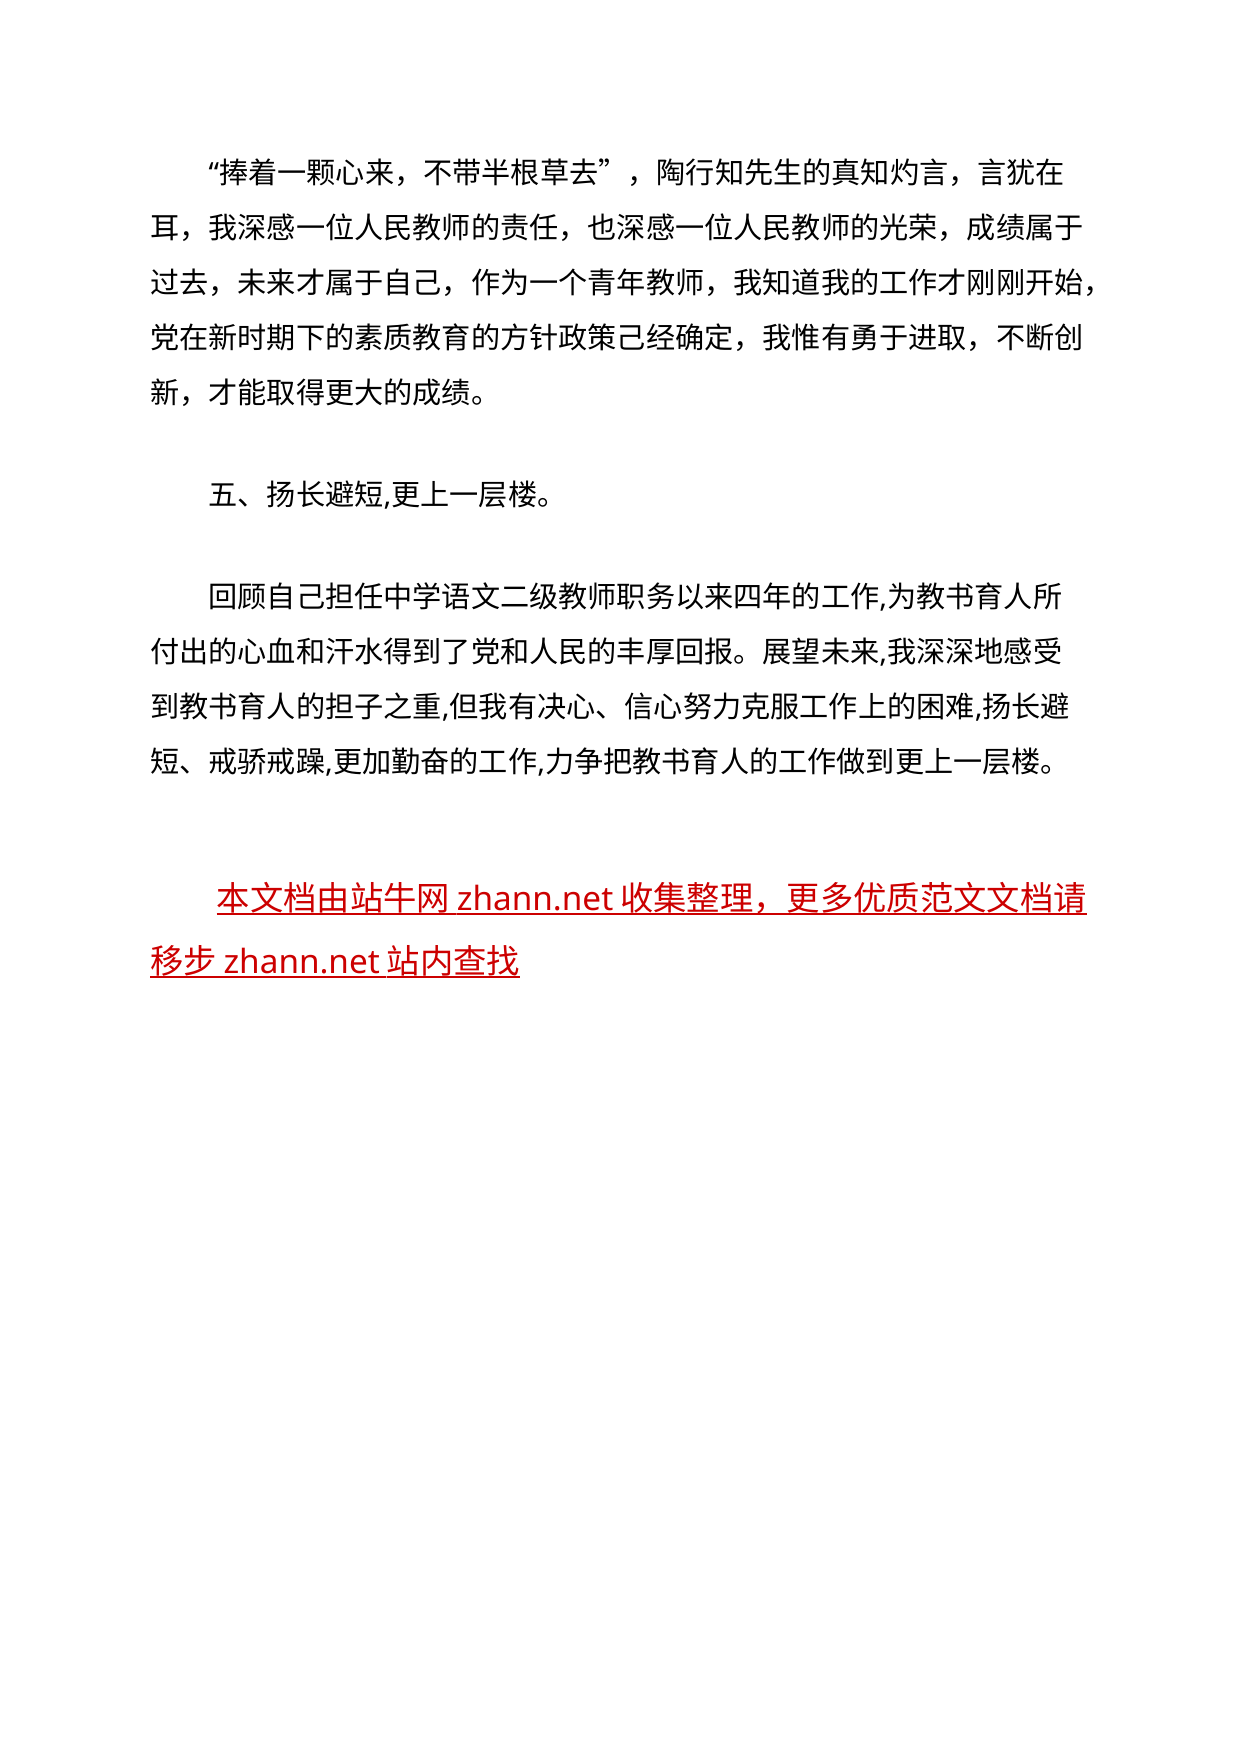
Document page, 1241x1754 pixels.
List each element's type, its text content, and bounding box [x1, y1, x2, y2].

text 本文档由站牛网zhann.net收集整理，更多优质范文文档请移步zhann.net站内查找 [150, 872, 1090, 983]
text 回顾自己担任中学语文二级教师职务以来四年的工作,为教书育人所付出的心血和汗水得到了党和人民的丰厚回报。展望未来,我深深地感受到教书育人的担子之重,但我有决心、信心努力克服工作上的困难,扬长避短、戒骄戒躁,更加勤奋的工作,力争把教书育人的工作做到更上一层楼。 [150, 573, 1090, 781]
text “捧着一颗心来，不带半根草去”，陶行知先生的真知灼言，言犹在耳，我深感一位人民教师的责任，也深感一位人民教师的光荣，成绩属于过去，未来才属于自己，作为一个青年教师，我知道我的工作才刚刚开始，党在新时期下的素质教育的方针政策己经确定，我惟有勇于进取，不断创新，才能取得更大的成绩。 [150, 150, 1090, 412]
text 五、扬长避短,更上一层楼。 [150, 471, 1090, 514]
